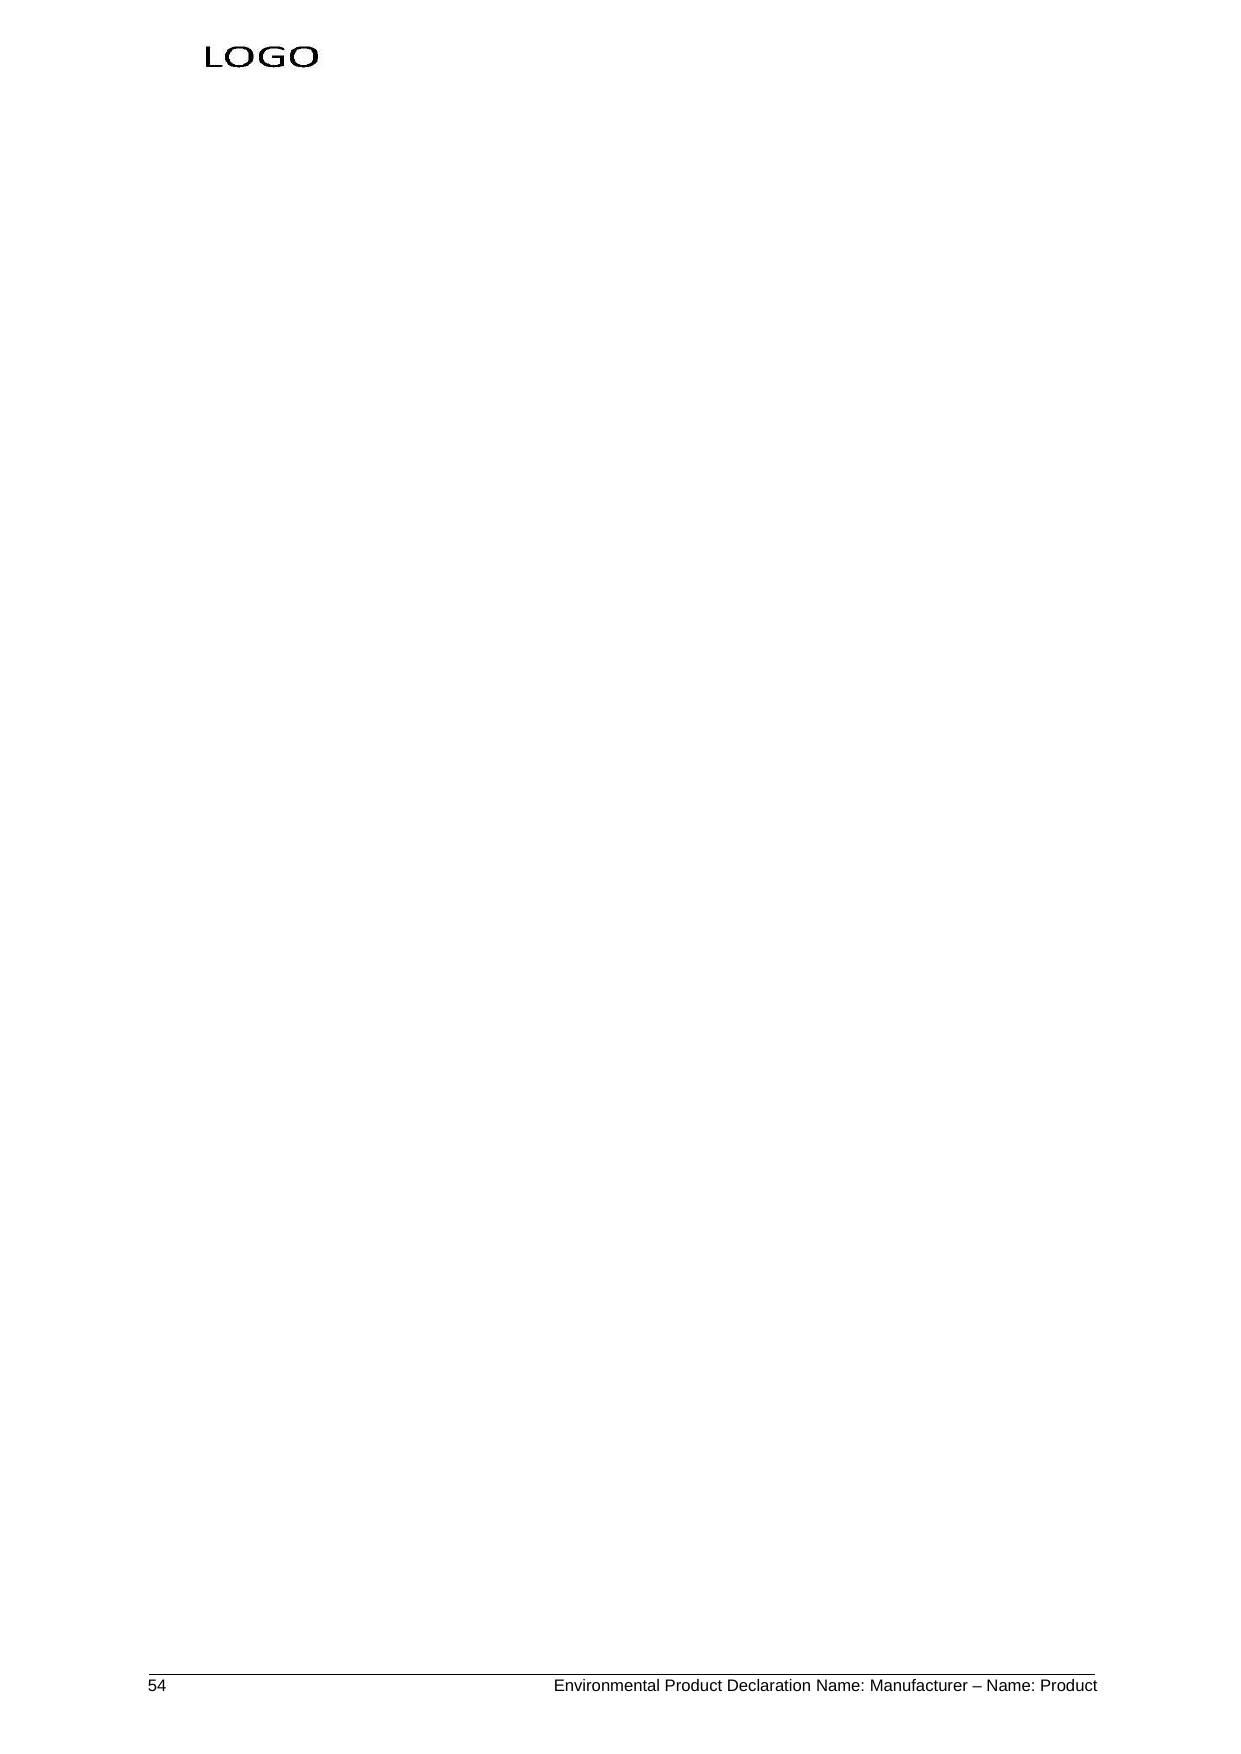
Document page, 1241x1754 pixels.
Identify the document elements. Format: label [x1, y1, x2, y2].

picture [148, 13, 624, 102]
